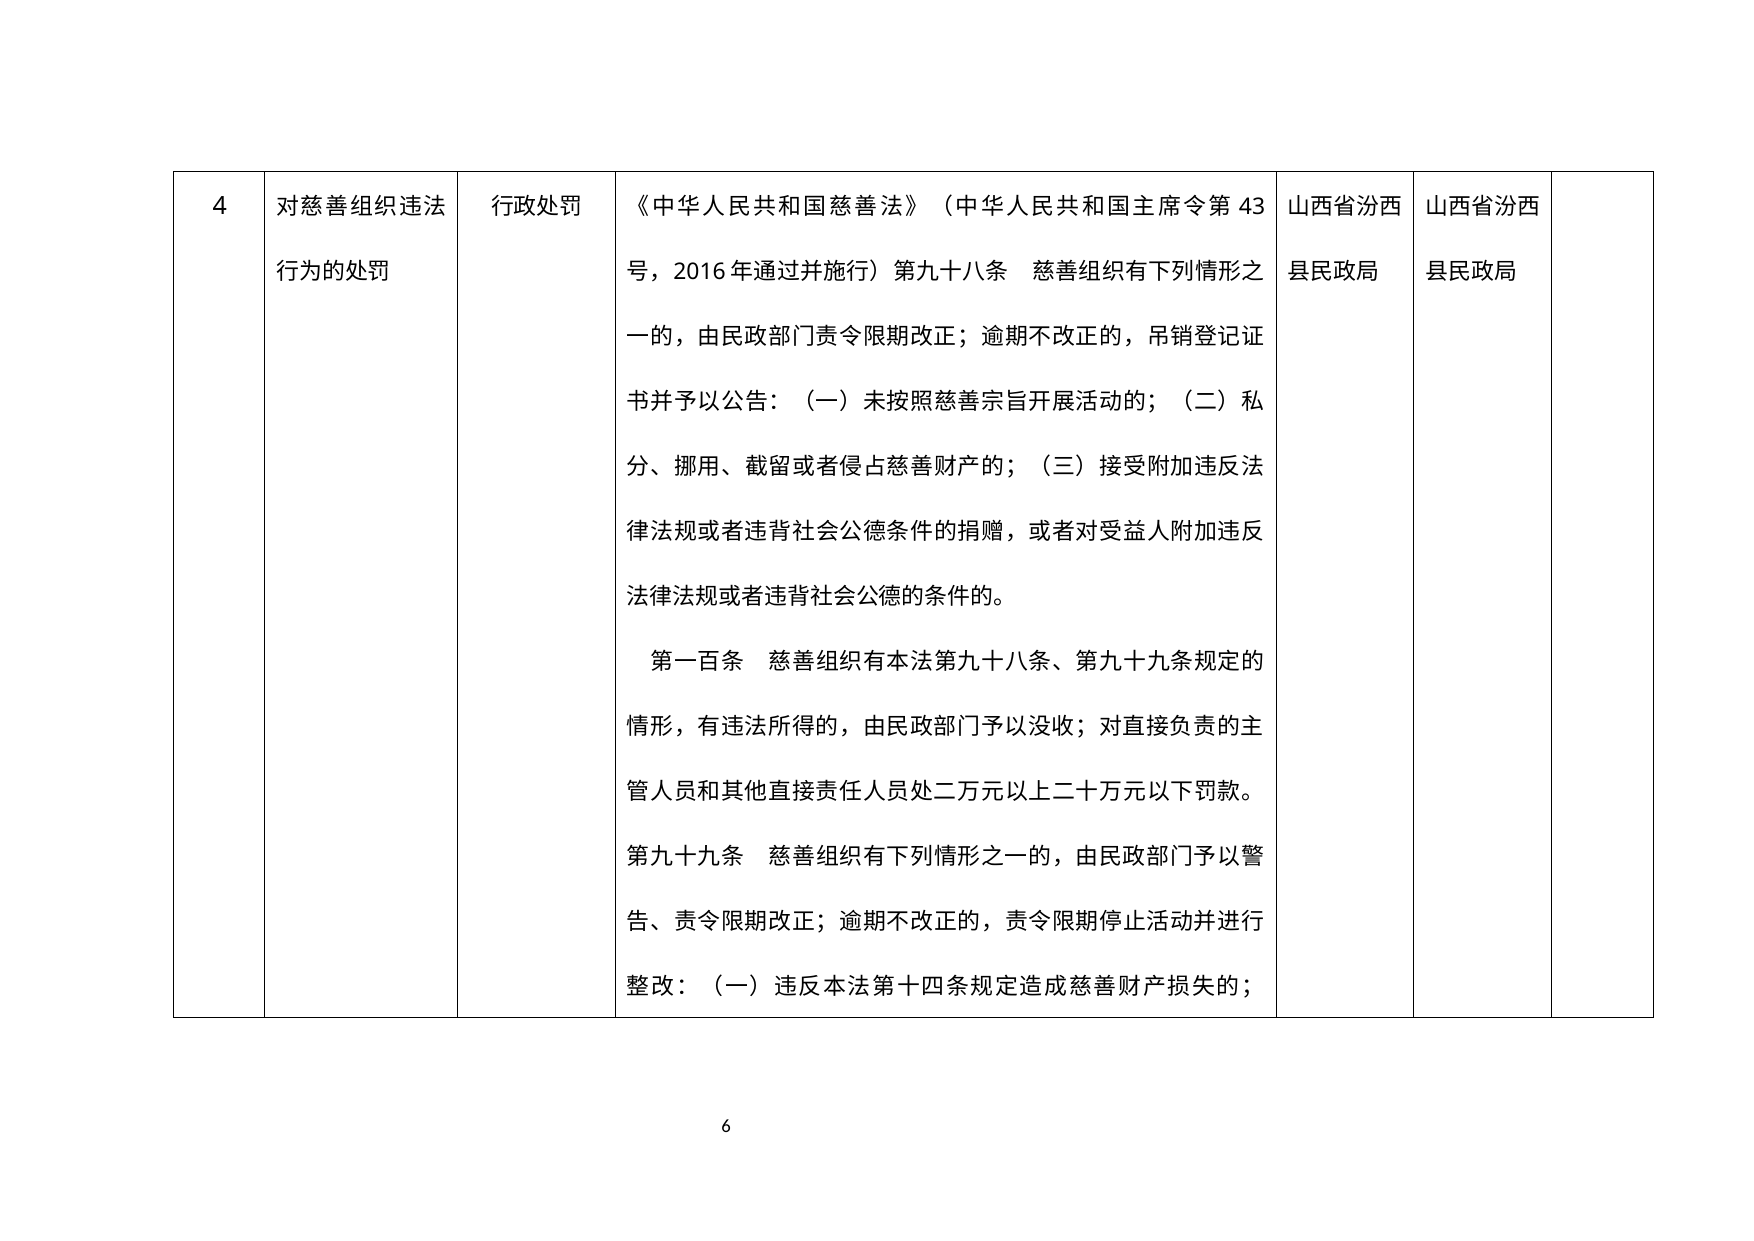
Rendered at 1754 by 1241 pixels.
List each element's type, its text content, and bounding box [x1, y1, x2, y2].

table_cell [616, 172, 1276, 1017]
table_cell 山西省汾西县民政局 [1277, 172, 1413, 1017]
table_cell [1552, 172, 1653, 1017]
table_cell 山西省汾西县民政局 [1414, 172, 1551, 1017]
table_cell 行政处罚 [458, 172, 615, 1017]
table_cell 对慈善组织违法行为的处罚 [265, 172, 457, 1017]
table_cell 4 [174, 172, 264, 1017]
